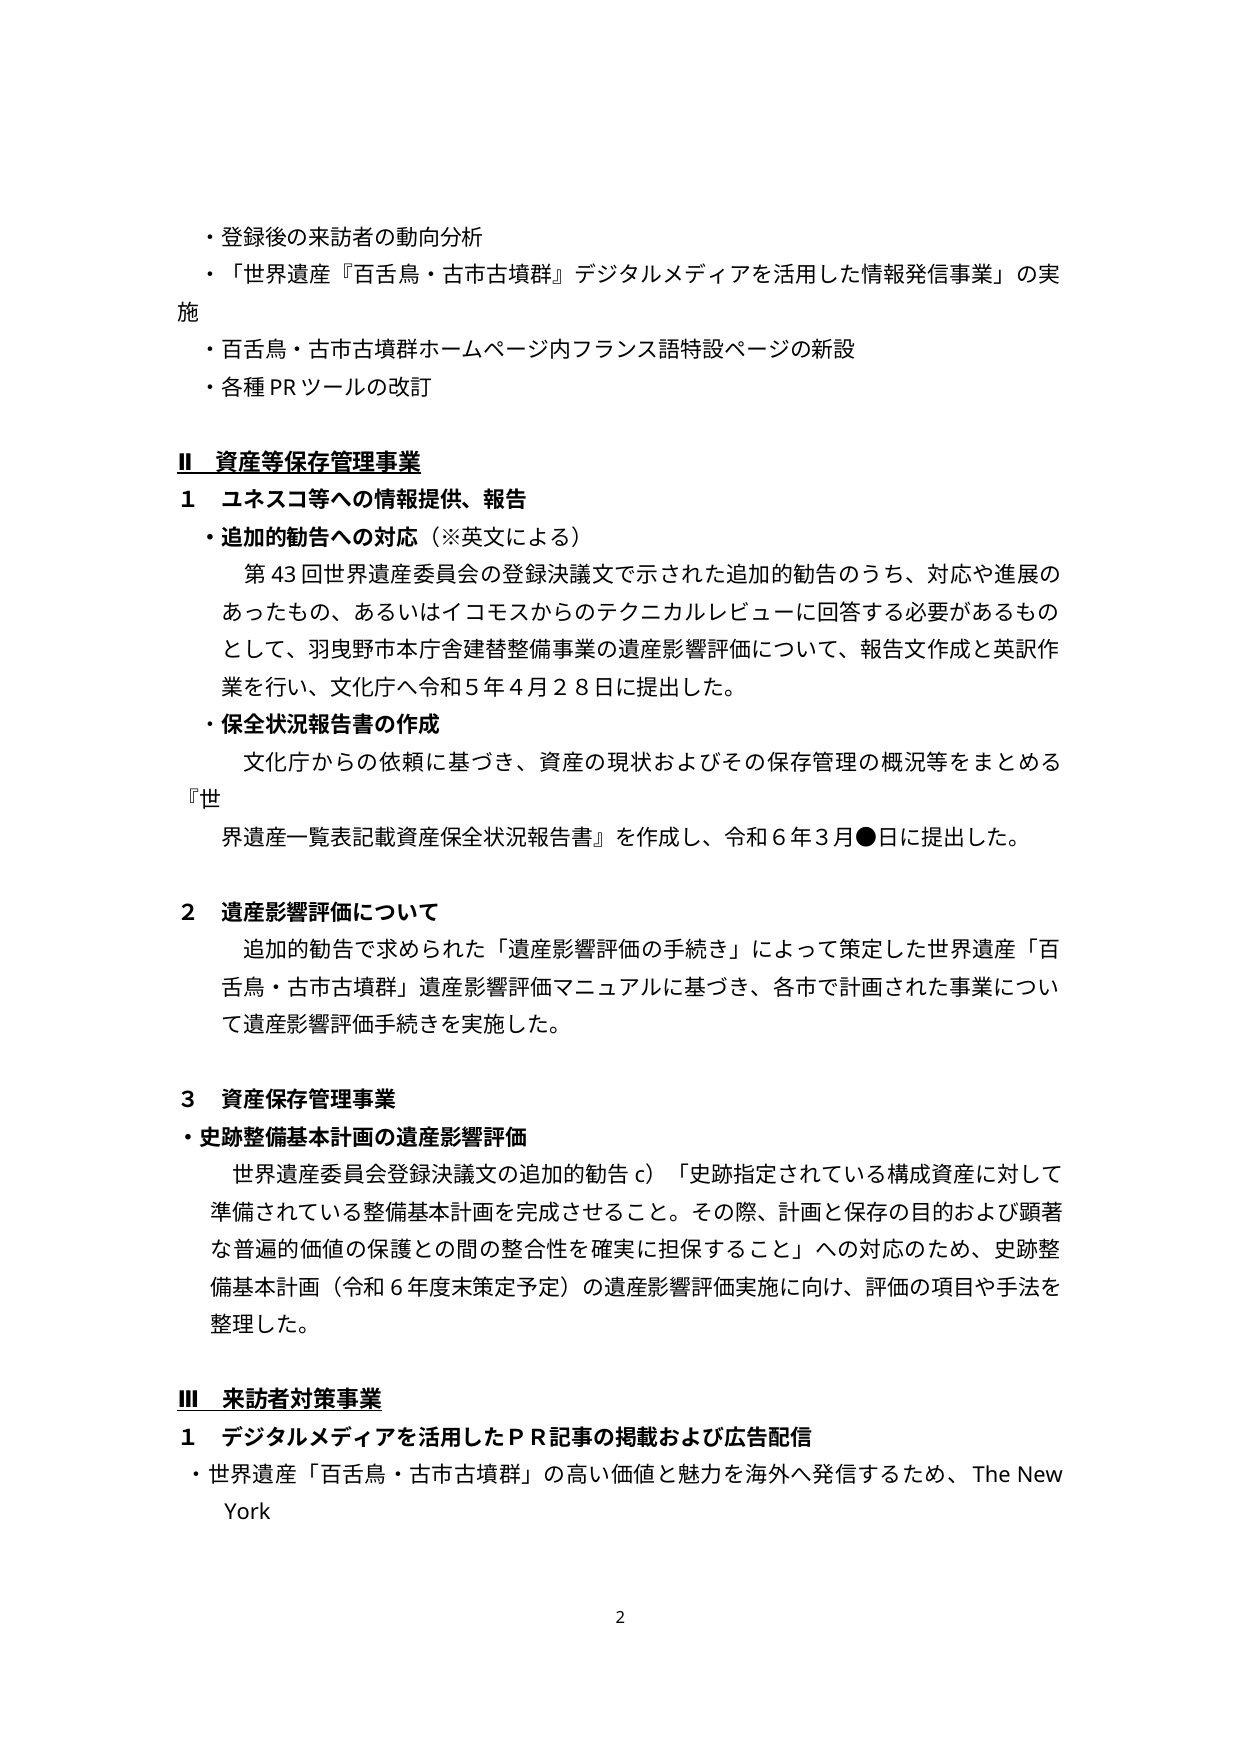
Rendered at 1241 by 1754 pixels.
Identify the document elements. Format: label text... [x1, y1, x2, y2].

text ２ 遺産影響評価について [177, 892, 1063, 929]
text ・史跡整備基本計画の遺産影響評価 [177, 1117, 1063, 1154]
text ・追加的勧告への対応（※英文による） [177, 517, 1063, 554]
text ・保全状況報告書の作成 [177, 704, 1063, 742]
text ・世界遺産「百舌鳥・古市古墳群」の高い価値と魅力を海外へ発信するため、The New York [186, 1454, 1063, 1529]
text １ デジタルメディアを活用したＰＲ記事の掲載および広告配信 [177, 1417, 1063, 1454]
text ・「世界遺産『百舌鳥・古市古墳群』デジタルメディアを活用した情報発信事業」の実施 [177, 254, 1063, 329]
text 第43回世界遺産委員会の登録決議文で示された追加的勧告のうち、対応や進展のあったもの、あるいはイコモスからのテクニカルレビューに回答する必要があるものとして、羽曳野市本庁舎建替整備事業の遺産影響評価について、報告文作成と英訳作業を行い、文化庁へ令和５年４月２８日に提出した。 [177, 554, 1063, 704]
text ・登録後の来訪者の動向分析 [177, 217, 1063, 254]
text ３ 資産保存管理事業 [177, 1079, 1063, 1117]
text １ ユネスコ等への情報提供、報告 [177, 479, 1063, 517]
text 世界遺産委員会登録決議文の追加的勧告c）「史跡指定されている構成資産に対して準備されている整備基本計画を完成させること。その際、計画と保存の目的および顕著な普遍的価値の保護との間の整合性を確実に担保すること」への対応のため、史跡整備基本計画（令和6年度末策定予定）の遺産影響評価実施に向け、評価の項目や手法を整理した。 [211, 1154, 1063, 1342]
text Ⅱ 資産等保存管理事業 [177, 442, 1063, 479]
text 追加的勧告で求められた「遺産影響評価の手続き」によって策定した世界遺産「百舌鳥・古市古墳群」遺産影響評価マニュアルに基づき、各市で計画された事業について遺産影響評価手続きを実施した。 [177, 929, 1063, 1042]
text 文化庁からの依頼に基づき、資産の現状およびその保存管理の概況等をまとめる『世 [177, 742, 1063, 817]
text Ⅲ 来訪者対策事業 [177, 1379, 1063, 1417]
text ・百舌鳥・古市古墳群ホームページ内フランス語特設ページの新設 [177, 329, 1063, 367]
text 界遺産一覧表記載資産保全状況報告書』を作成し、令和６年３月●日に提出した。 [177, 817, 1063, 854]
text ・各種PRツールの改訂 [177, 367, 1063, 404]
